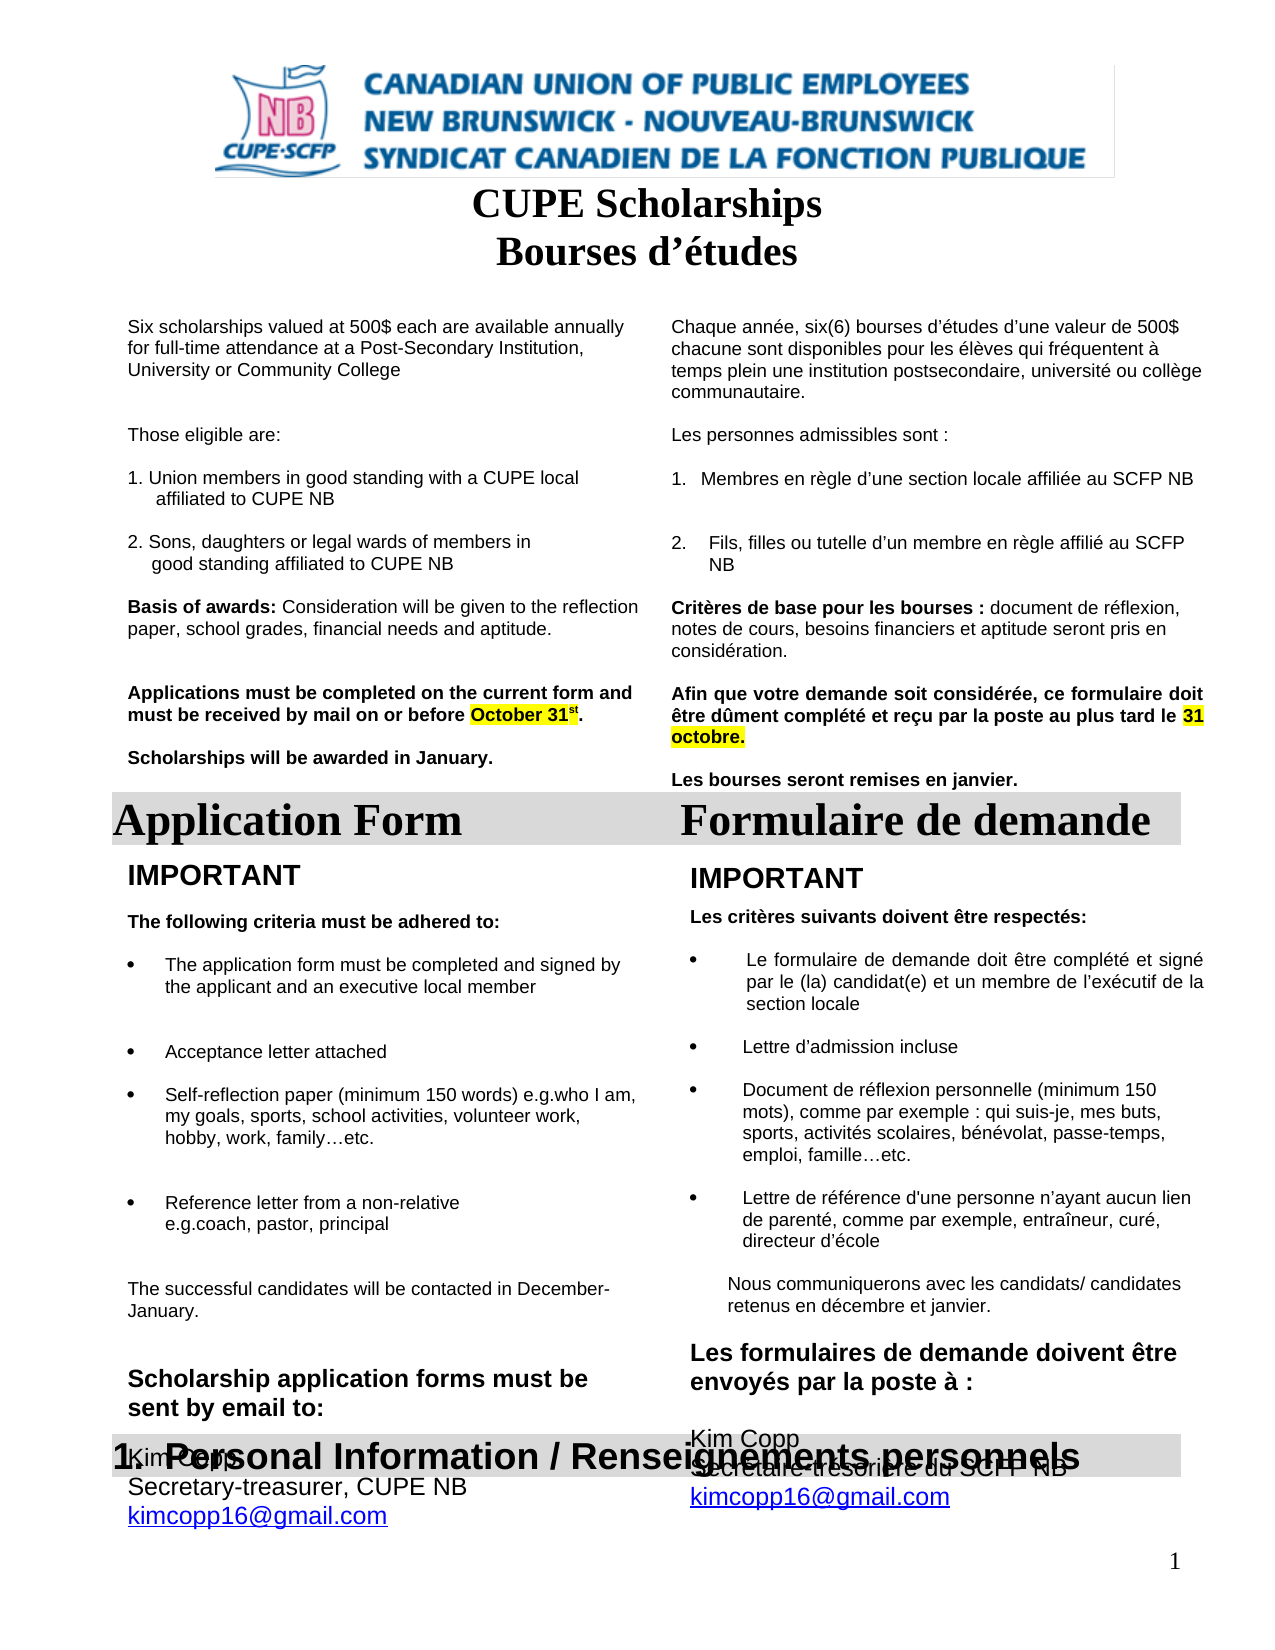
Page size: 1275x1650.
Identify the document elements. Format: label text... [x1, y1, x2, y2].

text Bourses d’études [112, 227, 1181, 274]
picture [215, 65, 1115, 179]
list Application Form Formulaire de demande [112, 792, 1181, 845]
text CUPE Scholarships [112, 179, 1181, 227]
text 1. Personal Information / Renseignements personnels [112, 1434, 1181, 1477]
